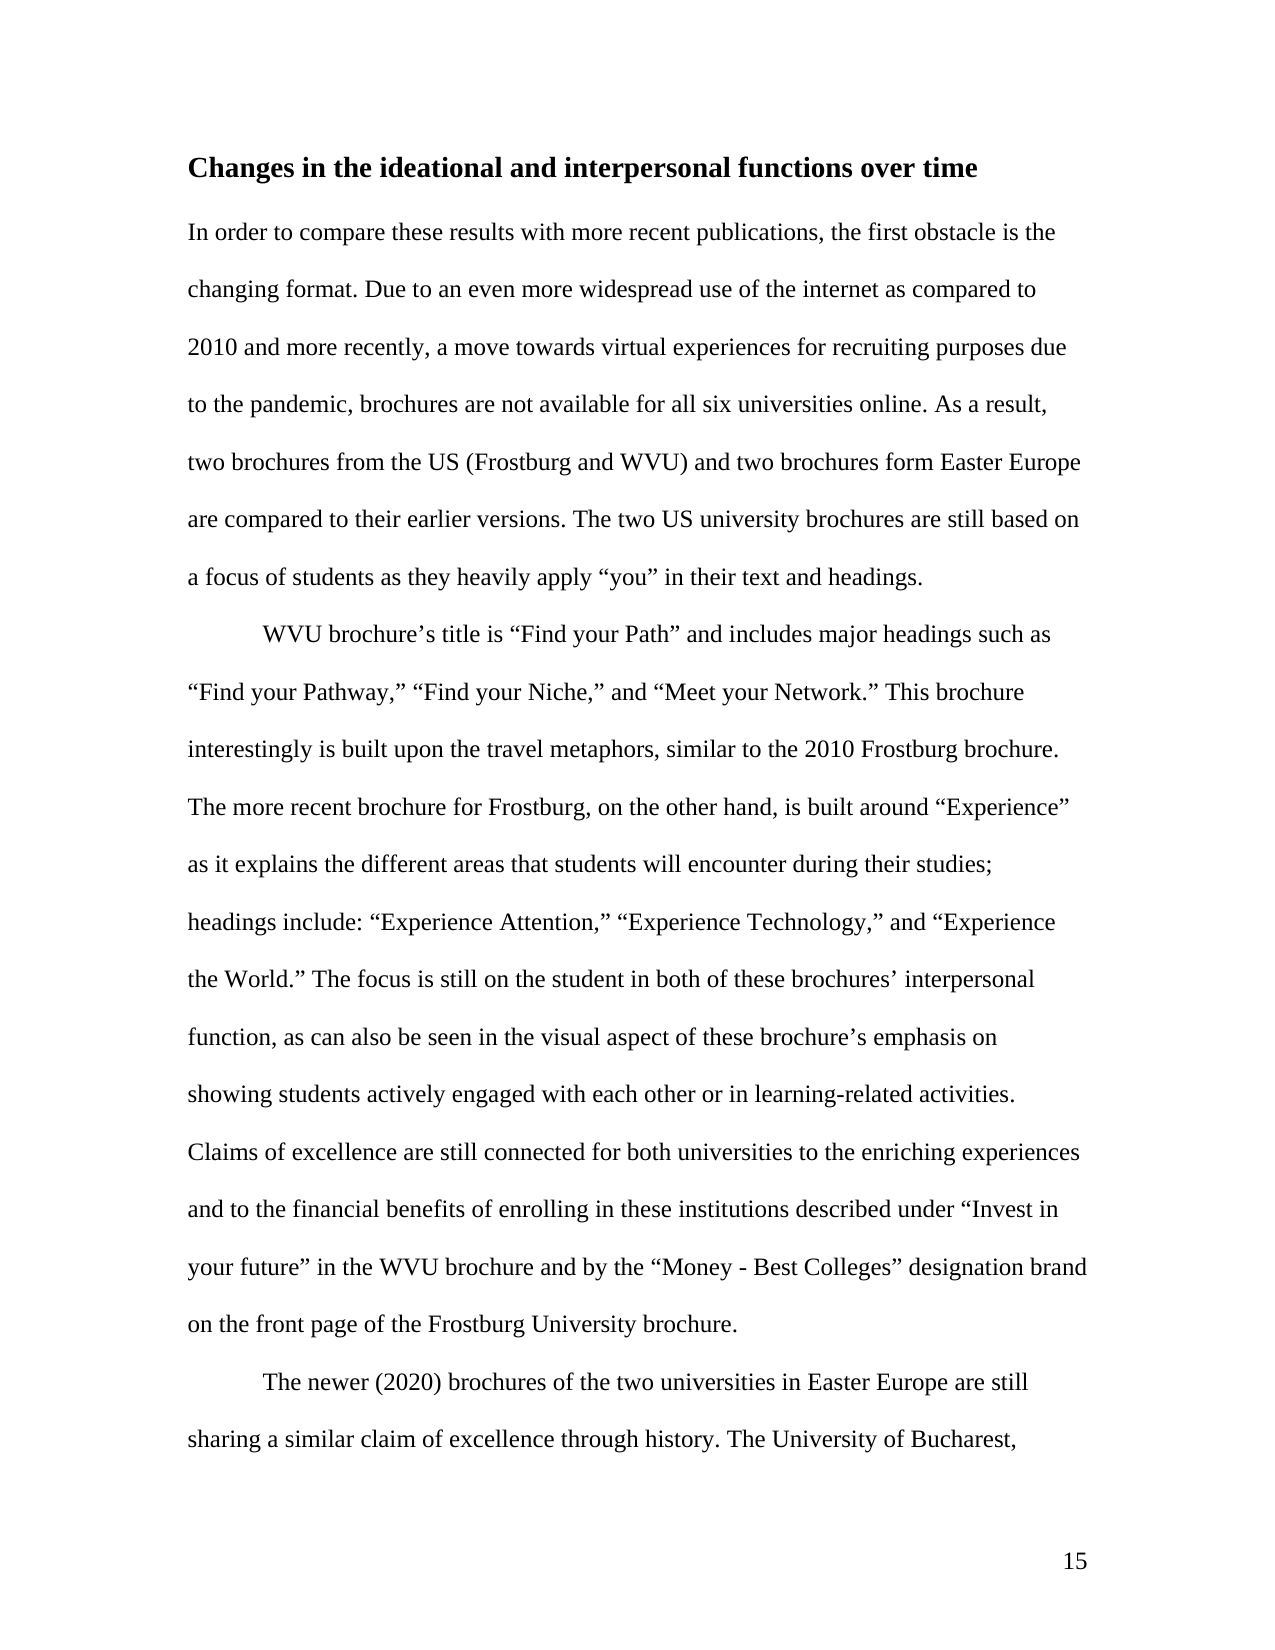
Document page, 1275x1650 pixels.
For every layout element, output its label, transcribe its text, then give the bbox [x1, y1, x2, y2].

text Changes in the ideational and interpersonal functions over time [187, 150, 1087, 183]
text In order to compare these results with more recent publications, the first obstacle is the changing format. Due to an even more widespread use of the internet as compared to 2010 and more recently, a move towards virtual experiences for recruiting purposes due to the pandemic, brochures are not available for all six universities online. As a result, two brochures from the US (Frostburg and WVU) and two brochures form Easter Europe are compared to their earlier versions. The two US university brochures are still based on a focus of students as they heavily apply “you” in their text and headings. [187, 217, 1087, 591]
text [187, 1367, 1087, 1453]
text WVU brochure’s title is “Find your Path” and includes major headings such as “Find your Pathway,” “Find your Niche,” and “Meet your Network.” This brochure interestingly is built upon the travel metaphors, similar to the 2010 Frostburg brochure. The more recent brochure for Frostburg, on the other hand, is built around “Experience” as it explains the different areas that students will encounter during their studies; headings include: “Experience Attention,” “Experience Technology,” and “Experience the World.” The focus is still on the student in both of these brochures’ interpersonal function, as can also be seen in the visual aspect of these brochure’s emphasis on showing students actively engaged with each other or in learning-related activities. Claims of excellence are still connected for both universities to the enriching experiences and to the financial benefits of enrolling in these institutions described under “Invest in your future” in the WVU brochure and by the “Money - Best Colleges” designation brand on the front page of the Frostburg University brochure. [187, 619, 1087, 1338]
